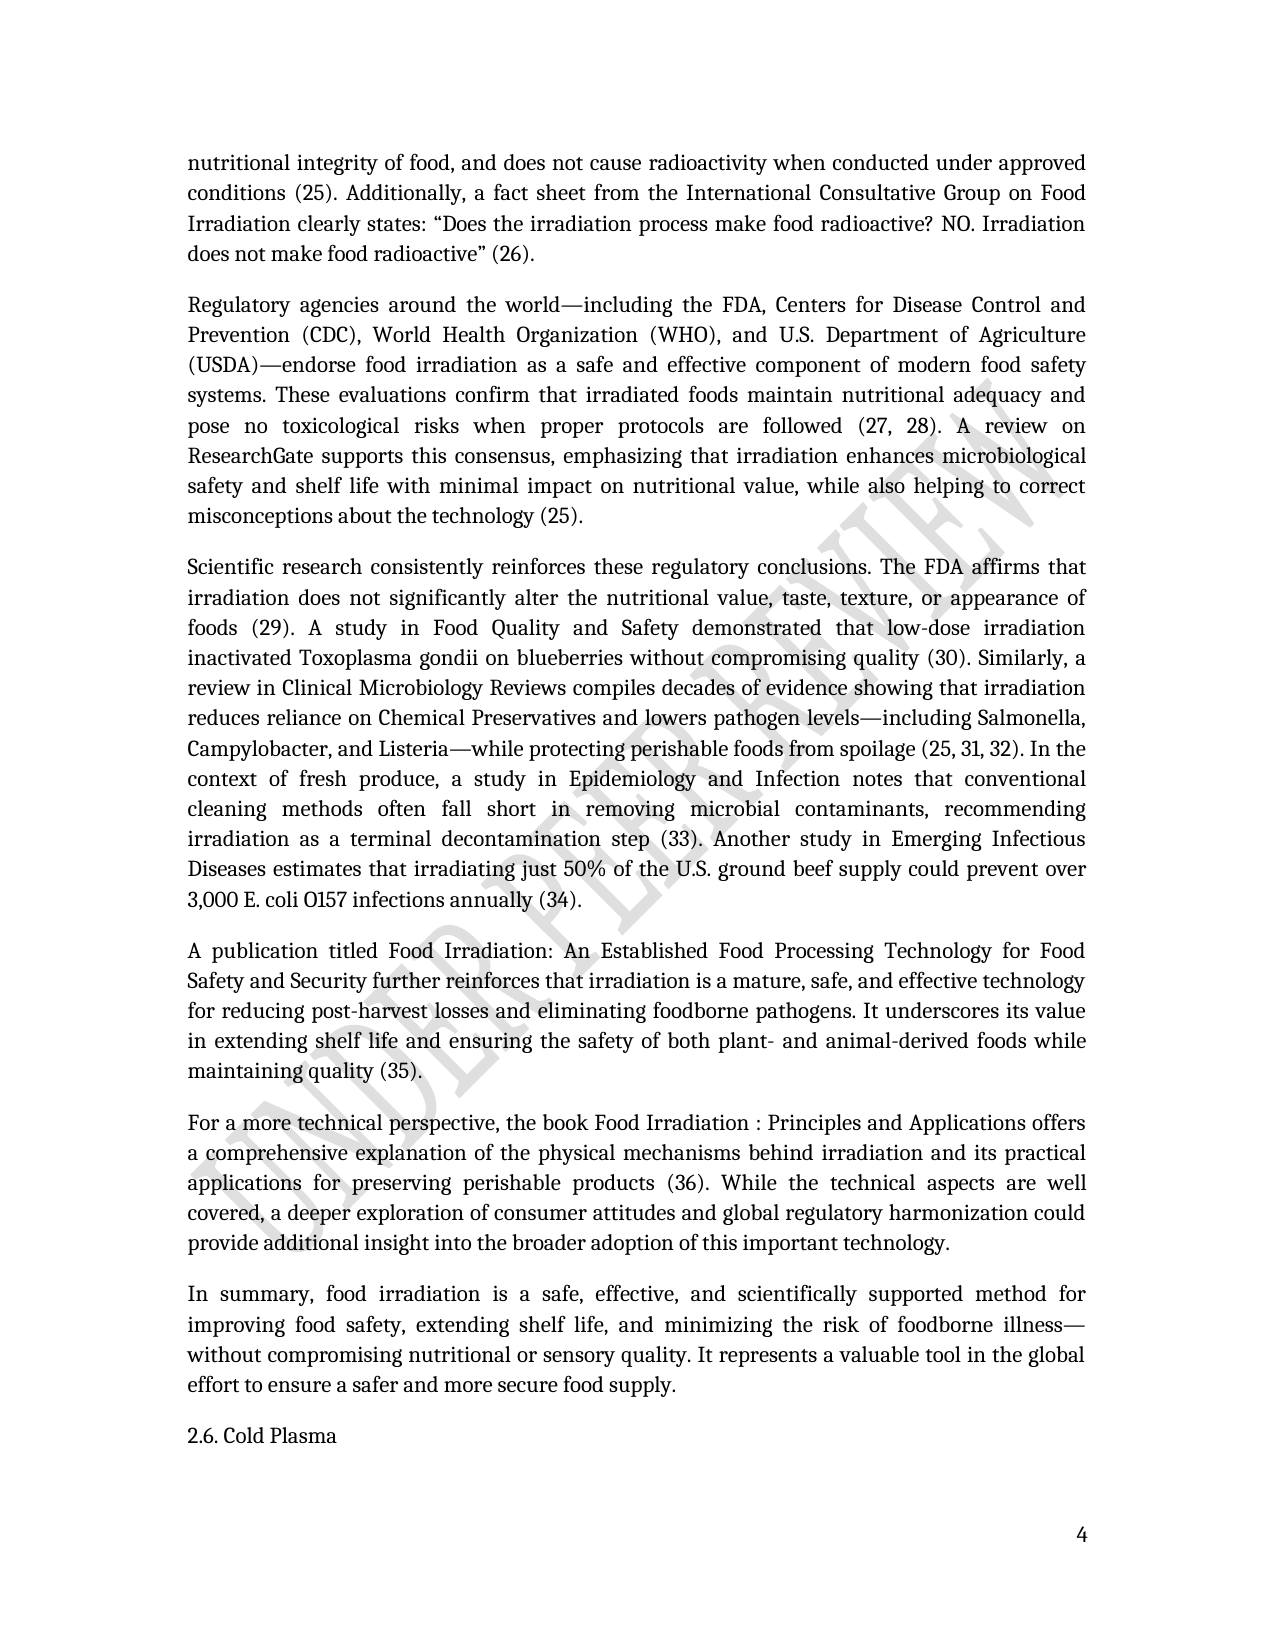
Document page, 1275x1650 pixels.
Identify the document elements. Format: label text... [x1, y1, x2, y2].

text In summary, food irradiation is a safe, effective, and scientifically supported method for improving food safety, extending shelf life, and minimizing the risk of foodborne illness—without compromising nutritional or sensory quality. It represents a valuable tool in the global effort to ensure a safer and more secure food supply. [187, 1281, 1087, 1398]
text A publication titled Food Irradiation: An Established Food Processing Technology for Food Safety and Security further reinforces that irradiation is a mature, safe, and effective technology for reducing post-harvest losses and eliminating foodborne pathogens. It underscores its value in extending shelf life and ensuring the safety of both plant- and animal-derived foods while maintaining quality (35). [187, 937, 1087, 1085]
text Regulatory agencies around the world—including the FDA, Centers for Disease Control and Prevention (CDC), World Health Organization (WHO), and U.S. Department of Agriculture (USDA)—endorse food irradiation as a safe and effective component of modern food safety systems. These evaluations confirm that irradiated foods maintain nutritional adequacy and pose no toxicological risks when proper protocols are followed (27, 28). A review on ResearchGate supports this consensus, emphasizing that irradiation enhances microbiological safety and shelf life with minimal impact on nutritional value, while also helping to correct misconceptions about the technology (25). [187, 292, 1087, 529]
text For a more technical perspective, the book Food Irradiation : Principles and Applications offers a comprehensive explanation of the physical mechanisms behind irradiation and its practical applications for preserving perishable products (36). While the technical aspects are well covered, a deeper exploration of consumer attitudes and global regulatory harmonization could provide additional insight into the broader adoption of this important technology. [187, 1109, 1087, 1257]
text Scientific research consistently reinforces these regulatory conclusions. The FDA affirms that irradiation does not significantly alter the nutritional value, taste, texture, or appearance of foods (29). A study in Food Quality and Safety demonstrated that low-dose irradiation inactivated Toxoplasma gondii on blueberries without compromising quality (30). Similarly, a review in Clinical Microbiology Reviews compiles decades of evidence showing that irradiation reduces reliance on Chemical Preservatives and lowers pathogen levels—including Salmonella, Campylobacter, and Listeria—while protecting perishable foods from spoilage (25, 31, 32). In the context of fresh produce, a study in Epidemiology and Infection notes that conventional cleaning methods often fall short in removing microbial contaminants, recommending irradiation as a terminal decontamination step (33). Another study in Emerging Infectious Diseases estimates that irradiating just 50% of the U.S. ground beef supply could prevent over 3,000 E. coli O157 infections annually (34). [187, 554, 1087, 913]
text 2.6. Cold Plasma [187, 1423, 1087, 1449]
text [187, 150, 1087, 267]
